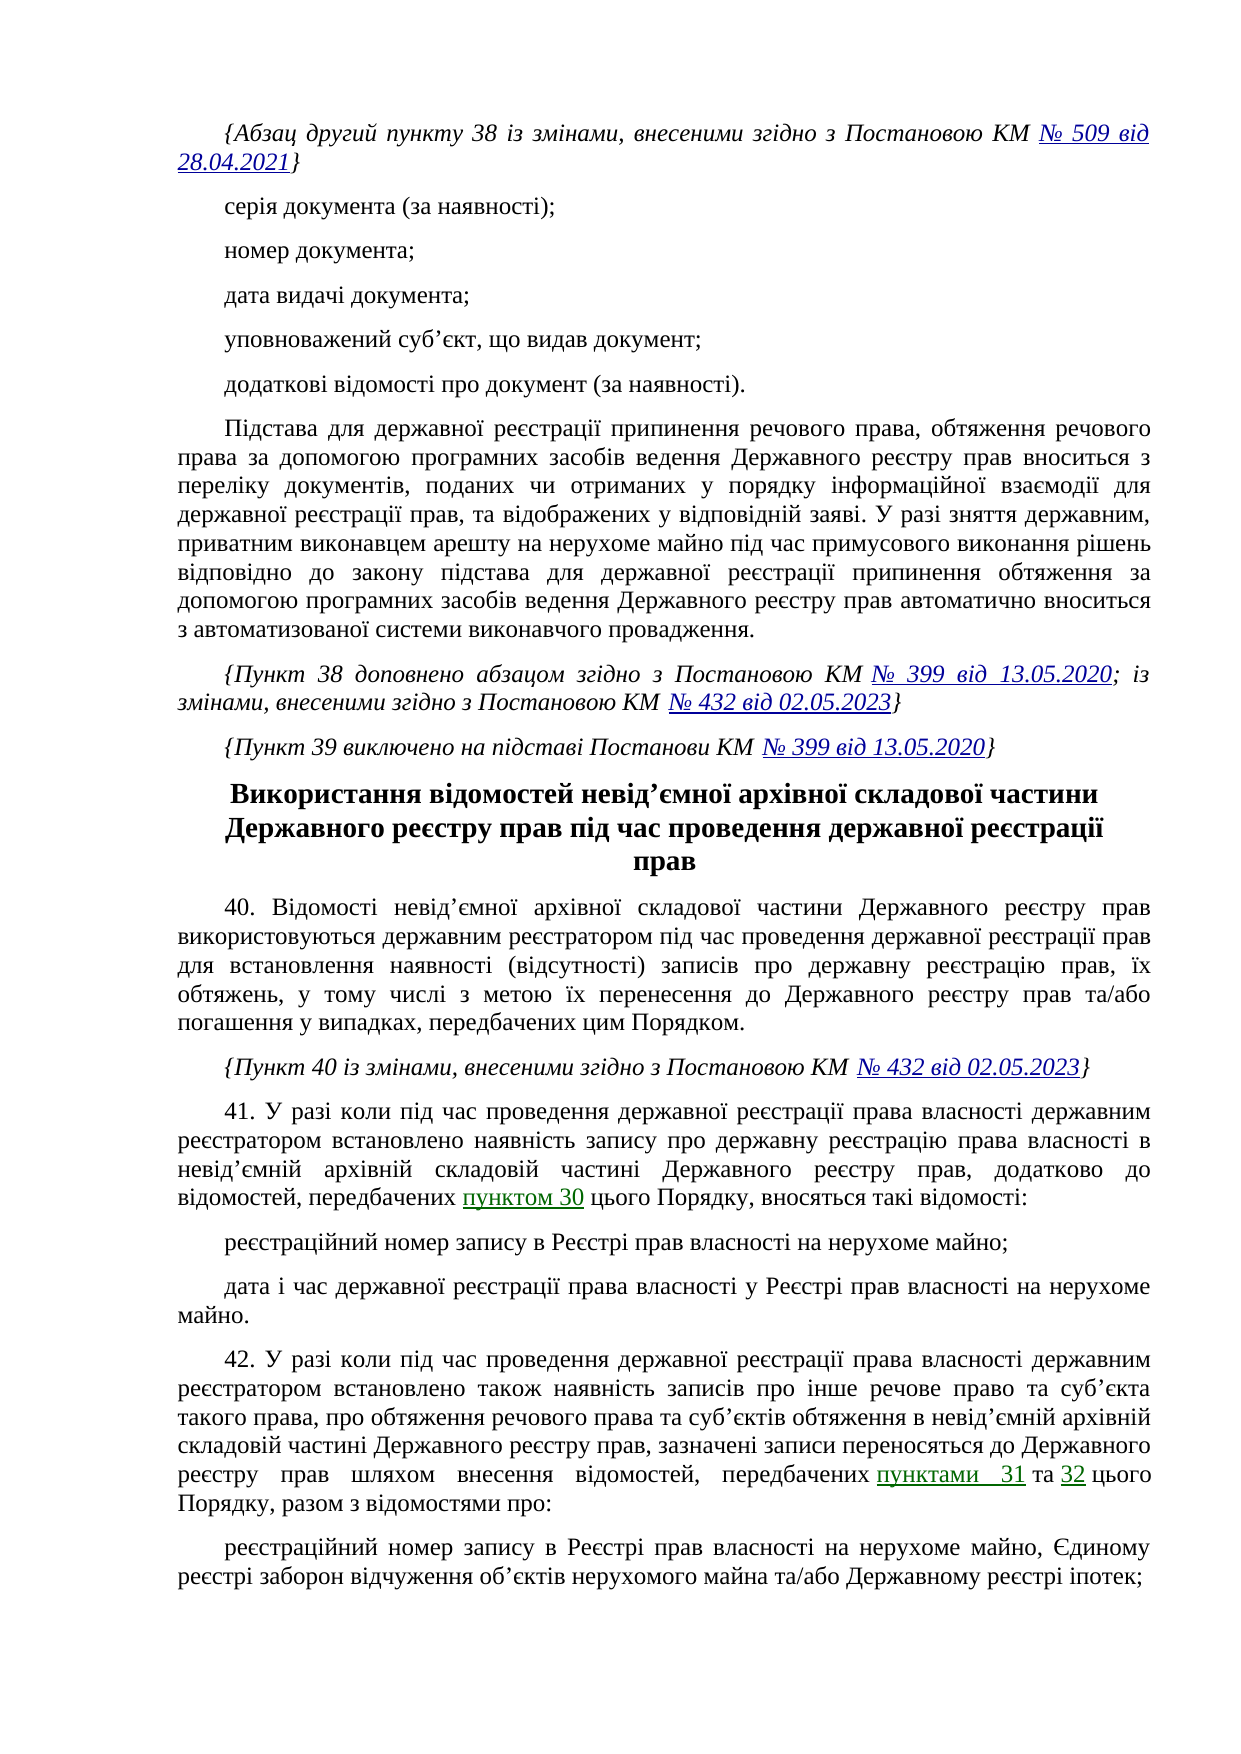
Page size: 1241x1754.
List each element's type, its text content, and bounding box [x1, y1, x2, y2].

text Використання відомостей невід’ємної архівної складової частини Державного реєстру прав під час проведення державної реєстрації прав [201, 776, 1128, 877]
text дата і час державної реєстрації права власності у Реєстрі прав власності на нерухоме майно. [177, 1271, 1152, 1329]
text реєстраційний номер запису в Реєстрі прав власності на нерухоме майно; [177, 1227, 1152, 1256]
text додаткові відомості про документ (за наявності). [177, 369, 1152, 397]
text 40. Відомості невід’ємної архівної складової частини Державного реєстру прав використовуються державним реєстратором під час проведення державної реєстрації прав для встановлення наявності (відсутності) записів про державну реєстрацію прав, їх обтяжень, у тому числі з метою їх перенесення до Державного реєстру прав та/або погашення у випадках, передбачених цим Порядком. [177, 892, 1152, 1036]
text {Пункт 38 доповнено абзацом згідно з Постановою КМ № 399 від 13.05.2020; із змінами, внесеними згідно з Постановою КМ № 432 від 02.05.2023} [177, 659, 1152, 716]
text {Пункт 39 виключено на підставі Постанови КМ № 399 від 13.05.2020} [177, 732, 1152, 761]
text реєстраційний номер запису в Реєстрі прав власності на нерухоме майно, Єдиному реєстрі заборон відчуження об’єктів нерухомого майна та/або Державному реєстрі іпотек; [177, 1532, 1152, 1590]
text 41. У разі коли під час проведення державної реєстрації права власності державним реєстратором встановлено наявність запису про державну реєстрацію права власності в невід’ємній архівній складовій частині Державного реєстру прав, додатково до відомостей, передбачених пунктом 30 цього Порядку, вносяться такі відомості: [177, 1096, 1152, 1211]
text уповноважений суб’єкт, що видав документ; [177, 324, 1152, 353]
text серія документа (за наявності); [177, 191, 1152, 220]
text {Абзац другий пункту 38 із змінами, внесеними згідно з Постановою КМ № 509 від 28.04.2021} [177, 118, 1152, 176]
text Підстава для державної реєстрації припинення речового права, обтяження речового права за допомогою програмних засобів ведення Державного реєстру прав вноситься з переліку документів, поданих чи отриманих у порядку інформаційної взаємодії для державної реєстрації прав, та відображених у відповідній заяві. У разі зняття державним, приватним виконавцем арешту на нерухоме майно під час примусового виконання рішень відповідно до закону підстава для державної реєстрації припинення обтяження за допомогою програмних засобів ведення Державного реєстру прав автоматично вноситься з автоматизованої системи виконавчого провадження. [177, 413, 1152, 643]
text номер документа; [177, 236, 1152, 264]
text {Пункт 40 із змінами, внесеними згідно з Постановою КМ № 432 від 02.05.2023} [177, 1052, 1152, 1081]
text 42. У разі коли під час проведення державної реєстрації права власності державним реєстратором встановлено також наявність записів про інше речове право та суб’єкта такого права, про обтяження речового права та суб’єктів обтяження в невід’ємній архівній складовій частині Державного реєстру прав, зазначені записи переносяться до Державного реєстру прав шляхом внесення відомостей, передбачених пунктами 31 та 32 цього Порядку, разом з відомостями про: [177, 1344, 1152, 1517]
text дата видачі документа; [177, 280, 1152, 309]
